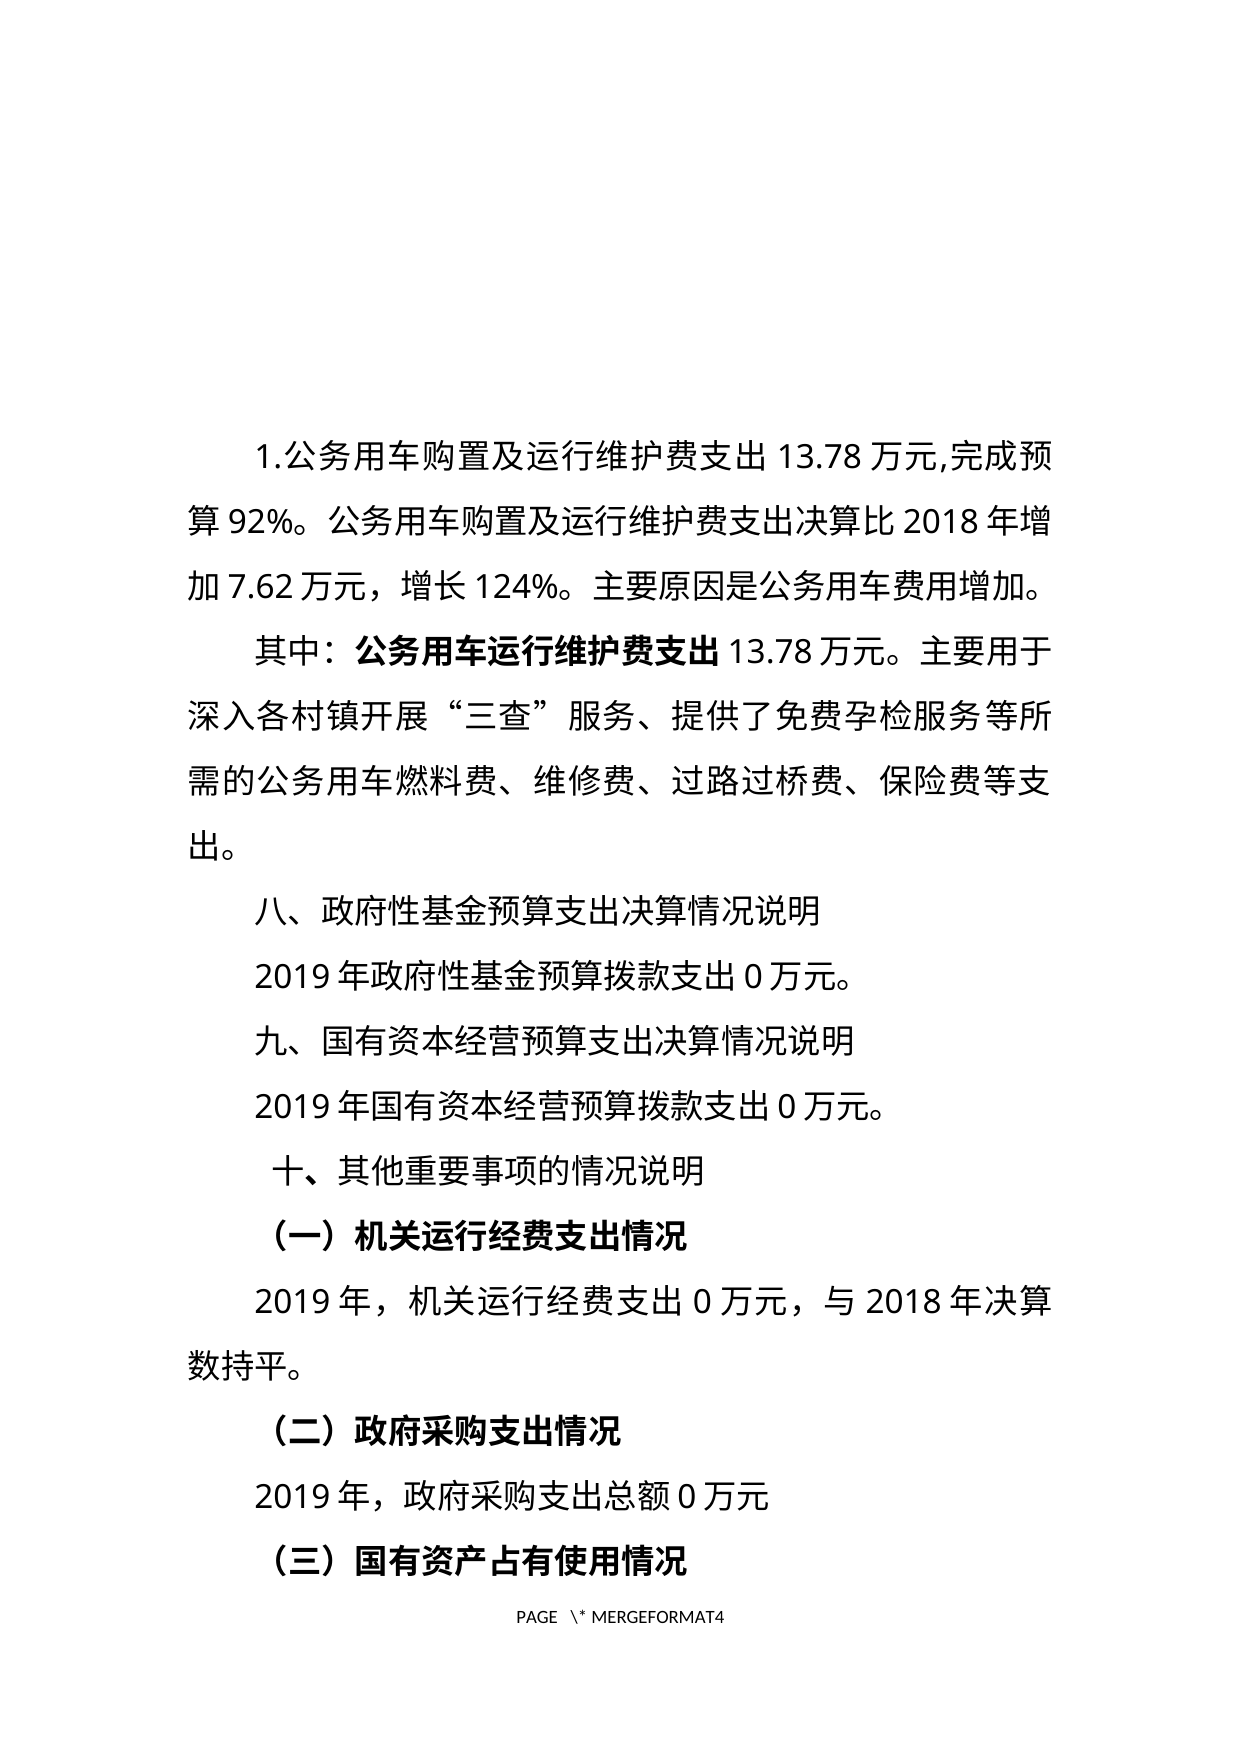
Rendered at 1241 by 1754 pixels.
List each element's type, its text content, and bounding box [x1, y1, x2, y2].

text 2019年国有资本经营预算拨款支出0万元。 [187, 1072, 1053, 1137]
text 1.公务用车购置及运行维护费支出13.78万元,完成预算92%。公务用车购置及运行维护费支出决算比2018年增加7.62万元，增长124%。主要原因是公务用车费用增加。 [187, 422, 1053, 617]
list 国有资本经营预算支出决算情况说明 [187, 1007, 1053, 1072]
text 十、其他重要事项的情况说明 [187, 1137, 1053, 1202]
text 2019年政府性基金预算拨款支出0万元。 [187, 942, 1053, 1007]
text （二）政府采购支出情况 [187, 1397, 1053, 1462]
text 2019年，机关运行经费支出0万元，与2018年决算数持平。 [187, 1267, 1053, 1397]
text 2019年，政府采购支出总额0万元 [187, 1462, 1053, 1527]
text （一）机关运行经费支出情况 [187, 1202, 1053, 1267]
text 八、政府性基金预算支出决算情况说明 [187, 877, 1053, 942]
text 其中：公务用车运行维护费支出13.78万元。主要用于深入各村镇开展“三查”服务、提供了免费孕检服务等所需的公务用车燃料费、维修费、过路过桥费、保险费等支出。 [187, 617, 1053, 877]
text （三）国有资产占有使用情况 [187, 1527, 1053, 1592]
